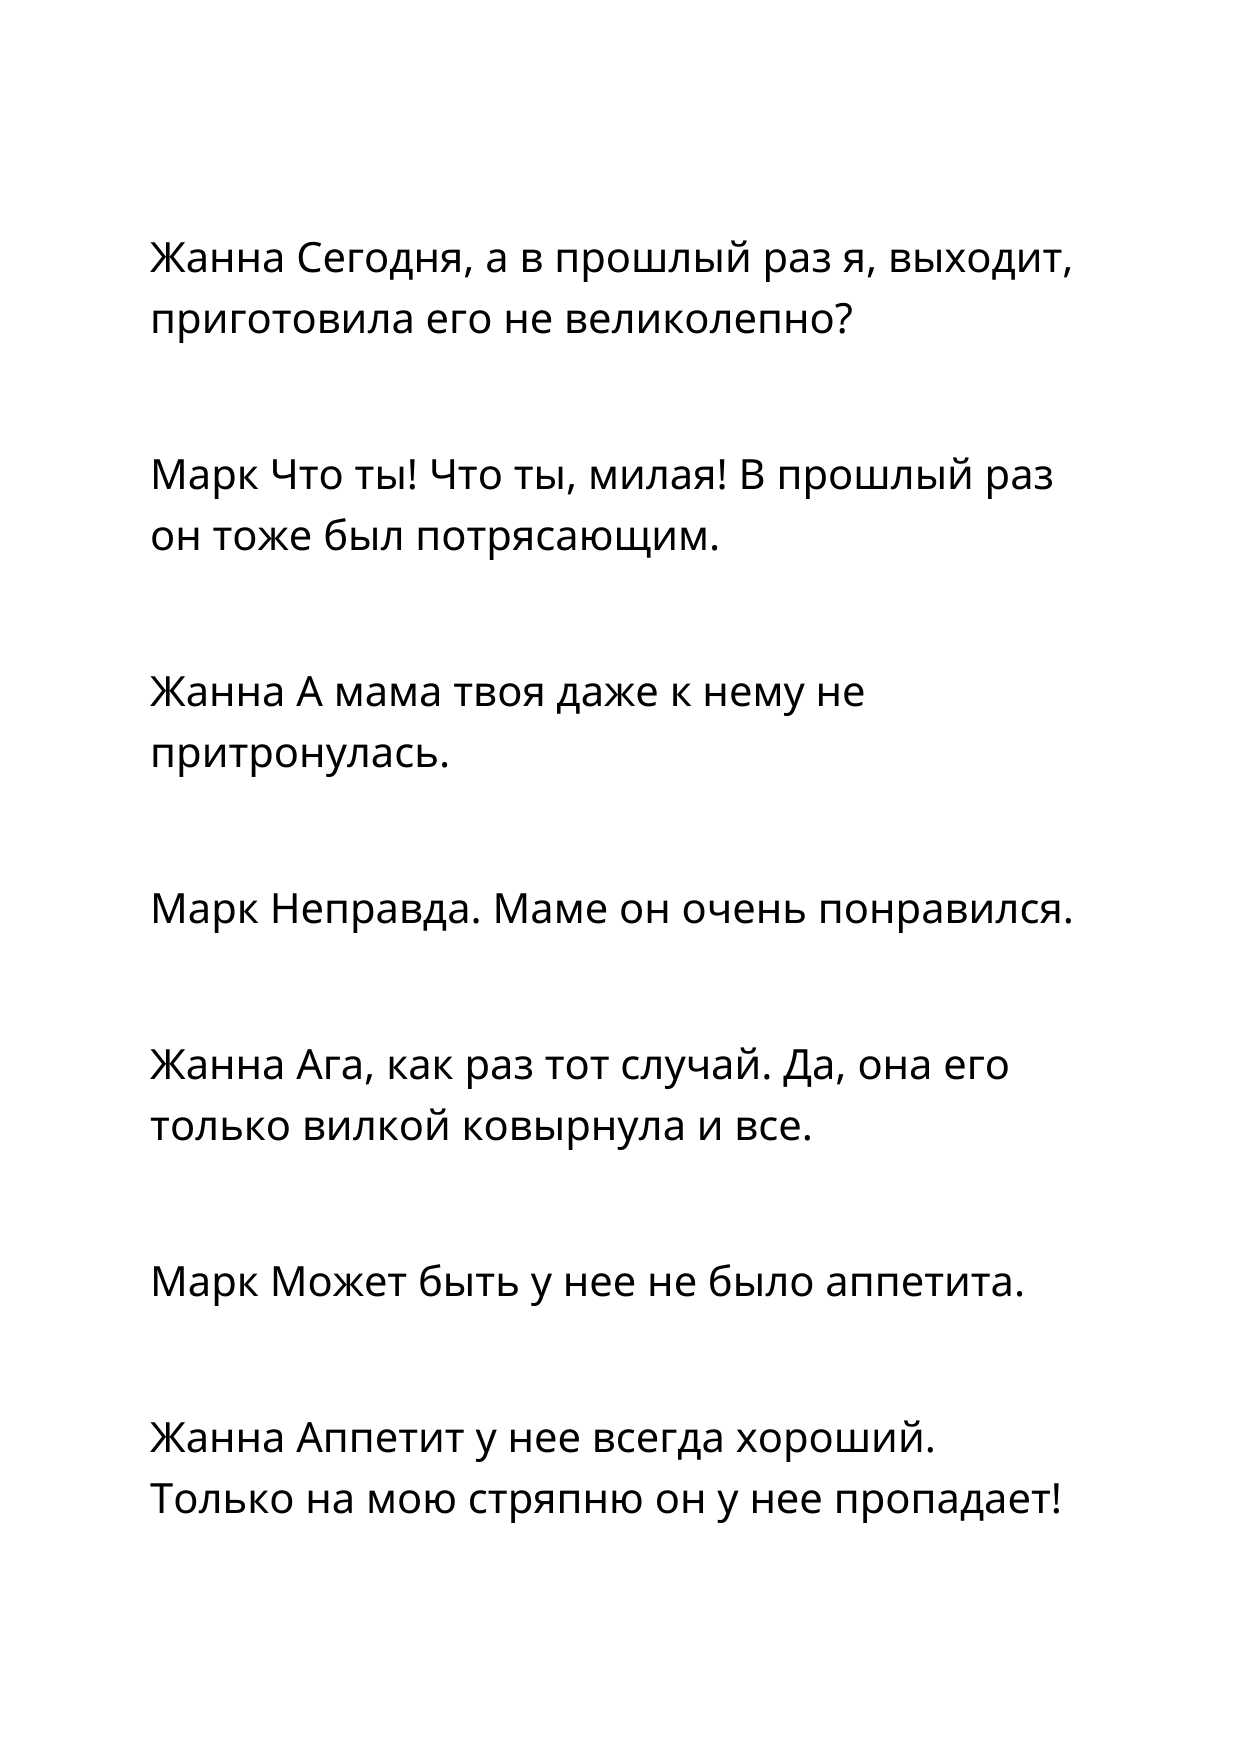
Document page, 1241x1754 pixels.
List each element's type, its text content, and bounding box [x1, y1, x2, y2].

text Марк Неправда. Маме он очень понравился. [150, 879, 1090, 936]
text Жанна А мама твоя даже к нему не притронулась. [150, 662, 1090, 780]
text Марк Что ты! Что ты, милая! В прошлый раз он тоже был потрясающим. [150, 445, 1090, 563]
text Марк Может быть у нее не было аппетита. [150, 1252, 1090, 1309]
text Жанна Ага, как раз тот случай. Да, она его только вилкой ковырнула и все. [150, 1035, 1090, 1153]
text Жанна Сегодня, а в прошлый раз я, выходит, приготовила его не великолепно? [150, 228, 1090, 346]
text Жанна Аппетит у нее всегда хороший. Только на мою стряпню он у нее пропадает! [150, 1408, 1090, 1526]
